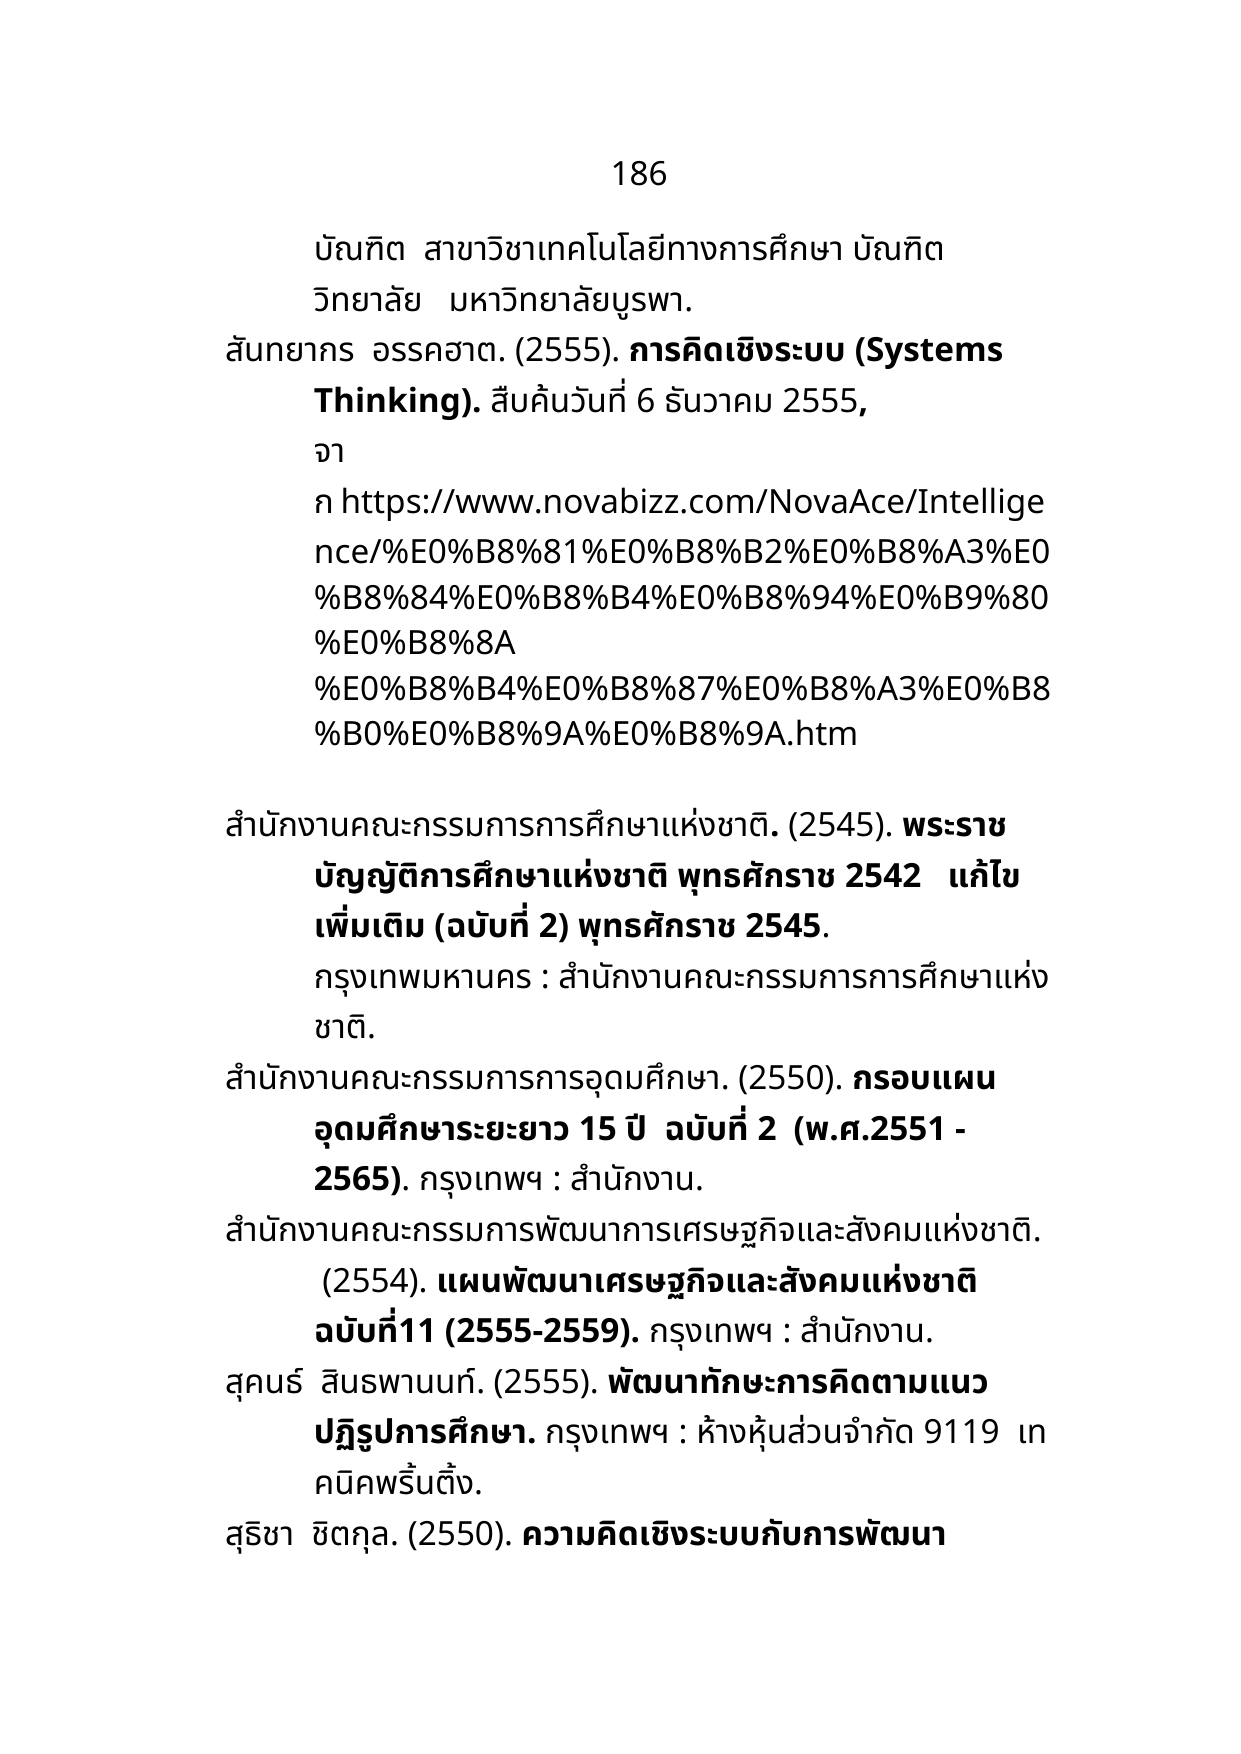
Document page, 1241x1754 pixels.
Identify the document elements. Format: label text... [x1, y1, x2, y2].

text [225, 225, 1053, 326]
text สำนักงานคณะกรรมการการศึกษาแห่งชาติ. (2545). พระราชบัญญัติการศึกษาแห่งชาติ พุทธศักราช 2542 แก้ไขเพิ่มเติม (ฉบับที่ 2) พุทธศักราช 2545. กรุงเทพมหานคร : สำนักงานคณะกรรมการการศึกษาแห่งชาติ. [225, 801, 1053, 1054]
text สำนักงานคณะกรรมการพัฒนาการเศรษฐกิจและสังคมแห่งชาติ. (2554). แผนพัฒนาเศรษฐกิจและสังคมแห่งชาติ ฉบับที่11 (2555-2559). กรุงเทพฯ : สำนักงาน. [225, 1206, 1053, 1358]
text สำนักงานคณะกรรมการการอุดมศึกษา. (2550). กรอบแผนอุดมศึกษาระยะยาว 15 ปี ฉบับที่ 2 (พ.ศ.2551 - 2565). กรุงเทพฯ : สำนักงาน. [225, 1054, 1053, 1206]
text สันทยากร อรรคฮาต. (2555). การคิดเชิงระบบ (Systems Thinking). สืบค้นวันที่ 6 ธันวาคม 2555, จากhttps://www.novabizz.com/NovaAce/Intelligence/%E0%B8%81%E0%B8%B2%E0%B8%A3%E0%B8%84%E0%B8%B4%E0%B8%94%E0%B9%80%E0%B8%8A%E0%B8%B4%E0%B8%87%E0%B8%A3%E0%B8%B0%E0%B8%9A%E0%B8%9A.htm [225, 326, 1053, 755]
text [225, 1509, 1053, 1560]
text สุคนธ์ สินธพานนท์. (2555). พัฒนาทักษะการคิดตามแนวปฏิรูปการศึกษา. กรุงเทพฯ : ห้างหุ้นส่วนจำกัด 9119 เทคนิคพริ้นติ้ง. [225, 1358, 1053, 1509]
